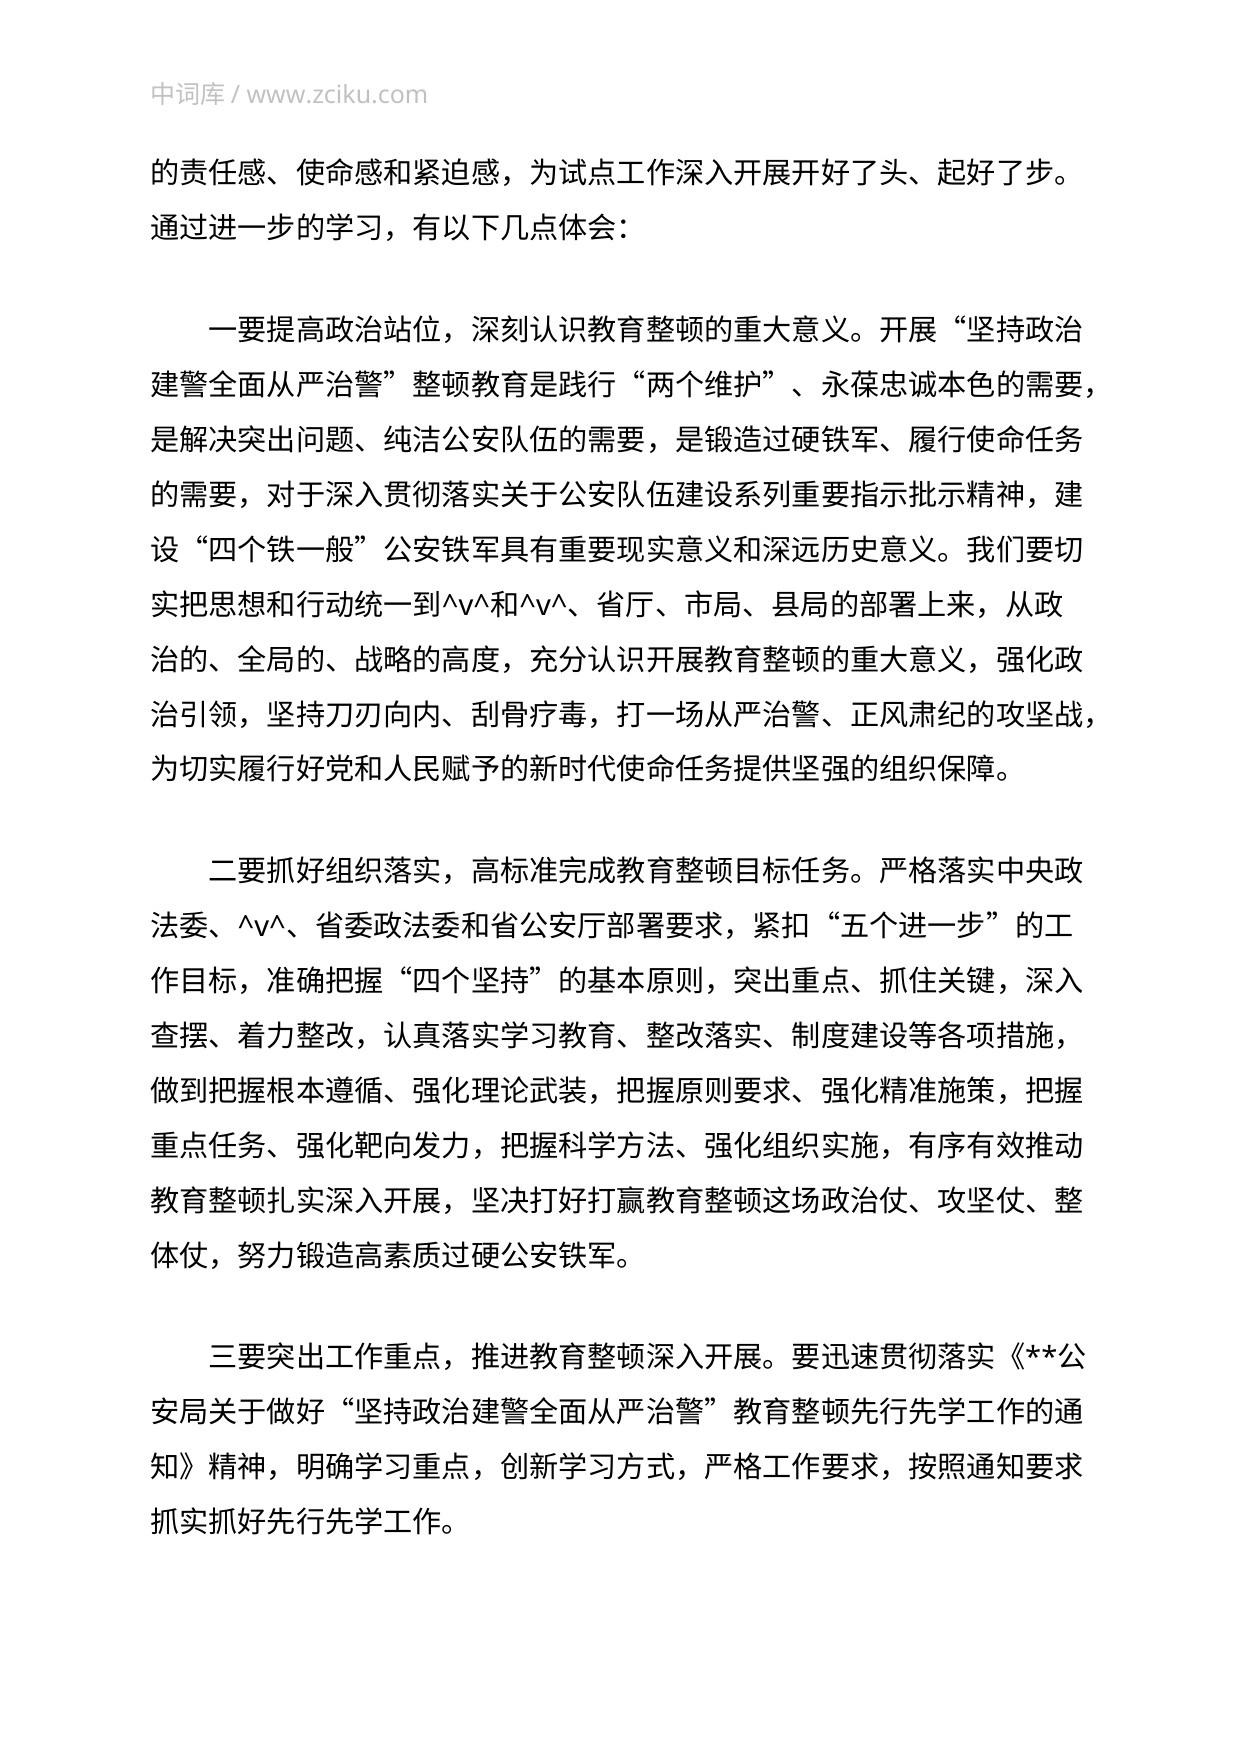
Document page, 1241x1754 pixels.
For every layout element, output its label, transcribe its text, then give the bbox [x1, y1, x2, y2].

text 二要抓好组织落实，高标准完成教育整顿目标任务。严格落实中央政法委、^v^、省委政法委和省公安厅部署要求，紧扣“五个进一步”的工作目标，准确把握“四个坚持”的基本原则，突出重点、抓住关键，深入查摆、着力整改，认真落实学习教育、整改落实、制度建设等各项措施，做到把握根本遵循、强化理论武装，把握原则要求、强化精准施策，把握重点任务、强化靶向发力，把握科学方法、强化组织实施，有序有效推动教育整顿扎实深入开展，坚决打好打赢教育整顿这场政治仗、攻坚仗、整体仗，努力锻造高素质过硬公安铁军。 [150, 848, 1090, 1274]
text 一要提高政治站位，深刻认识教育整顿的重大意义。开展“坚持政治建警全面从严治警”整顿教育是践行“两个维护”、永葆忠诚本色的需要，是解决突出问题、纯洁公安队伍的需要，是锻造过硬铁军、履行使命任务的需要，对于深入贯彻落实关于公安队伍建设系列重要指示批示精神，建设“四个铁一般”公安铁军具有重要现实意义和深远历史意义。我们要切实把思想和行动统一到^v^和^v^、省厅、市局、县局的部署上来，从政治的、全局的、战略的高度，充分认识开展教育整顿的重大意义，强化政治引领，坚持刀刃向内、刮骨疗毒，打一场从严治警、正风肃纪的攻坚战，为切实履行好党和人民赋予的新时代使命任务提供坚强的组织保障。 [150, 307, 1090, 788]
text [150, 150, 1090, 247]
text 三要突出工作重点，推进教育整顿深入开展。要迅速贯彻落实《**公安局关于做好“坚持政治建警全面从严治警”教育整顿先行先学工作的通知》精神，明确学习重点，创新学习方式，严格工作要求，按照通知要求抓实抓好先行先学工作。 [150, 1334, 1090, 1541]
